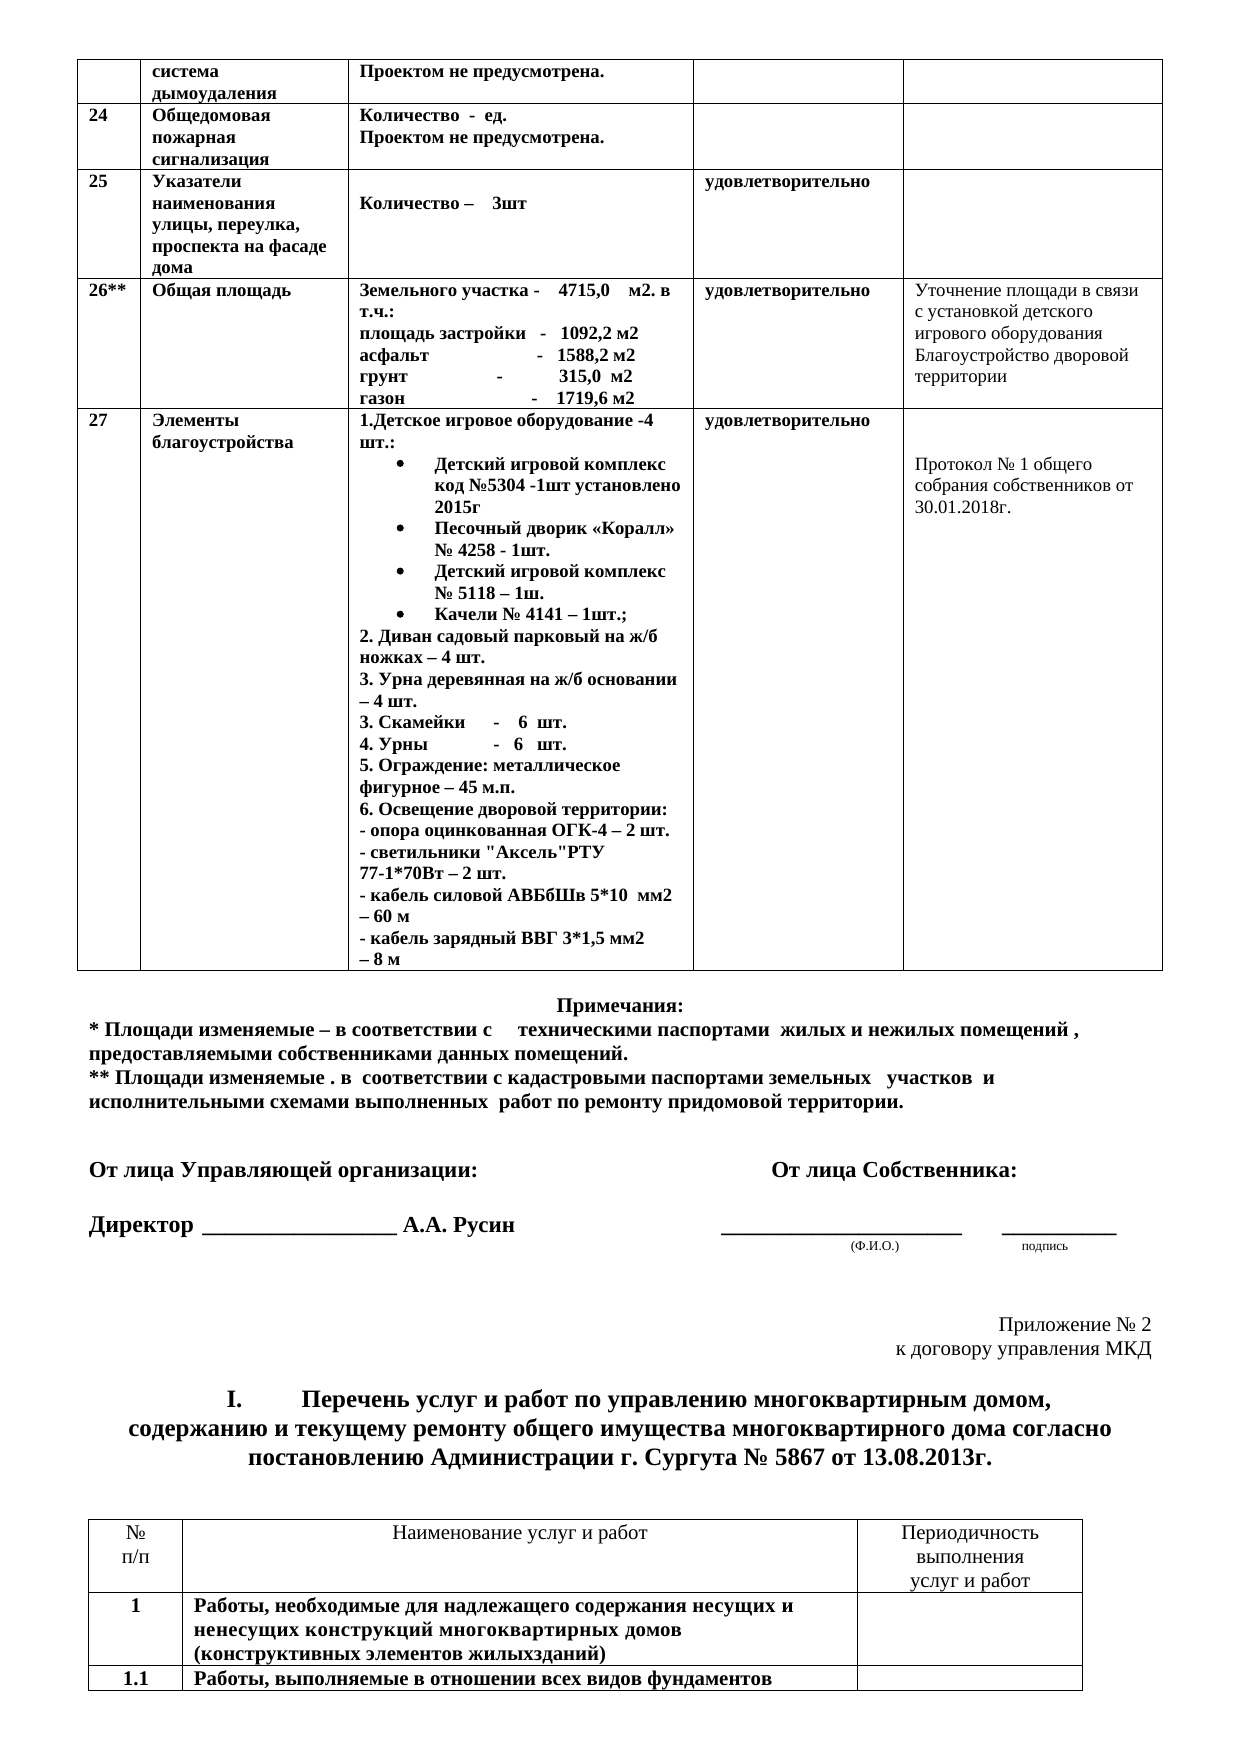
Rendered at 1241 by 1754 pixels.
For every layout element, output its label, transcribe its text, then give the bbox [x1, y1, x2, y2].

table_cell Протокол № 1 общего собрания собственников от 30.01.2018г. [904, 409, 1162, 970]
text (Ф.И.О.) подпись [89, 1237, 1152, 1264]
text Приложение № 2 [89, 1312, 1152, 1336]
table_cell [694, 60, 903, 103]
text к договору управления МКД [89, 1336, 1152, 1360]
text Примечания: [89, 992, 1152, 1017]
table_cell Работы, необходимые для надлежащего содержания несущих и ненесущих конструкций многоквартирных домов (конструктивных элементов жилыхзданий) [183, 1593, 857, 1665]
table_cell Земельного участка - 4715,0 м2. в т.ч.: площадь застройки - 1092,2 м2 асфальт - 1588,2 м2 грунт - 315,0 м2 газон - 1719,6 м2 [349, 279, 693, 408]
table_cell Уточнение площади в связи с установкой детского игрового оборудования Благоустройство дворовой территории [904, 279, 1162, 408]
table_cell 27 [78, 409, 140, 970]
table_cell 1.1 [89, 1666, 182, 1690]
table_cell 23 [78, 60, 140, 103]
table_cell Общедомовая пожарная сигнализация [141, 104, 348, 169]
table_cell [349, 60, 693, 103]
table_cell Работы, выполняемые в отношении всех видов фундаментов [183, 1666, 857, 1690]
table_cell [904, 60, 1162, 103]
table_cell 1 [89, 1593, 182, 1665]
table_cell Элементы благоустройства [141, 409, 348, 970]
table_cell [694, 104, 903, 169]
table_cell удовлетворительно [694, 170, 903, 278]
table_cell удовлетворительно [694, 279, 903, 408]
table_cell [141, 60, 348, 103]
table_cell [349, 104, 693, 169]
table_cell Указатели наименования улицы, переулка, проспекта на фасаде дома [141, 170, 348, 278]
text * Площади изменяемые – в соответствии с техническими паспортами жилых и нежилых помещений , предоставляемыми собственниками данных помещений. [89, 1017, 1152, 1065]
table_cell [904, 170, 1162, 278]
table_cell удовлетворительно [694, 409, 903, 970]
table_cell [858, 1593, 1082, 1665]
list Перечень услуг и работ по управлению многоквартирным домом, [126, 1384, 1152, 1413]
table_header Периодичность выполнения услуг и работ [858, 1520, 1082, 1592]
table_cell [858, 1666, 1082, 1690]
table_cell [904, 104, 1162, 169]
table_cell Количество – 3шт [349, 170, 693, 278]
table_cell 24 [78, 104, 140, 169]
table_cell 25 [78, 170, 140, 278]
table_cell Общая площадь [141, 279, 348, 408]
text содержанию и текущему ремонту общего имущества многоквартирного дома согласно постановлению Администрации г. Сургута № 5867 от 13.08.2013г. [89, 1413, 1152, 1470]
table_cell 26** [78, 279, 140, 408]
text От лица Управляющей организации: От лица Собственника: [89, 1156, 1152, 1182]
table_header № п/п [89, 1520, 182, 1592]
text ** Площади изменяемые . в соответствии с кадастровыми паспортами земельных участков и исполнительными схемами выполненных работ по ремонту придомовой территории. [89, 1065, 1152, 1113]
table_header Наименование услуг и работ [183, 1520, 857, 1592]
table_cell 1.Детское игровое оборудование -4 шт.: Детский игровой комплекс код №5304 -1шт установлено 2015г Песочный дворик «Коралл» № 4258 - 1шт. Детский игровой комплекс № 5118 – 1ш. Качели № 4141 – 1шт.; 2. Диван садовый парковый на ж/б ножках – 4 шт. 3. Урна деревянная на ж/б основании – 4 шт. 3. Скамейки - 6 шт. 4. Урны - 6 шт. 5. Ограждение: металлическое фигурное – 45 м.п. 6. Освещение дворовой территории: - опора оцинкованная ОГК-4 – 2 шт. - светильники "Аксель"РТУ 77-1*70Вт – 2 шт. - кабель силовой АВБбШв 5*10 мм2 – 60 м - кабель зарядный ВВГ 3*1,5 мм2 – 8 м [349, 409, 693, 970]
text Директор _________________ А.А. Русин _____________________ __________ [89, 1210, 1152, 1237]
